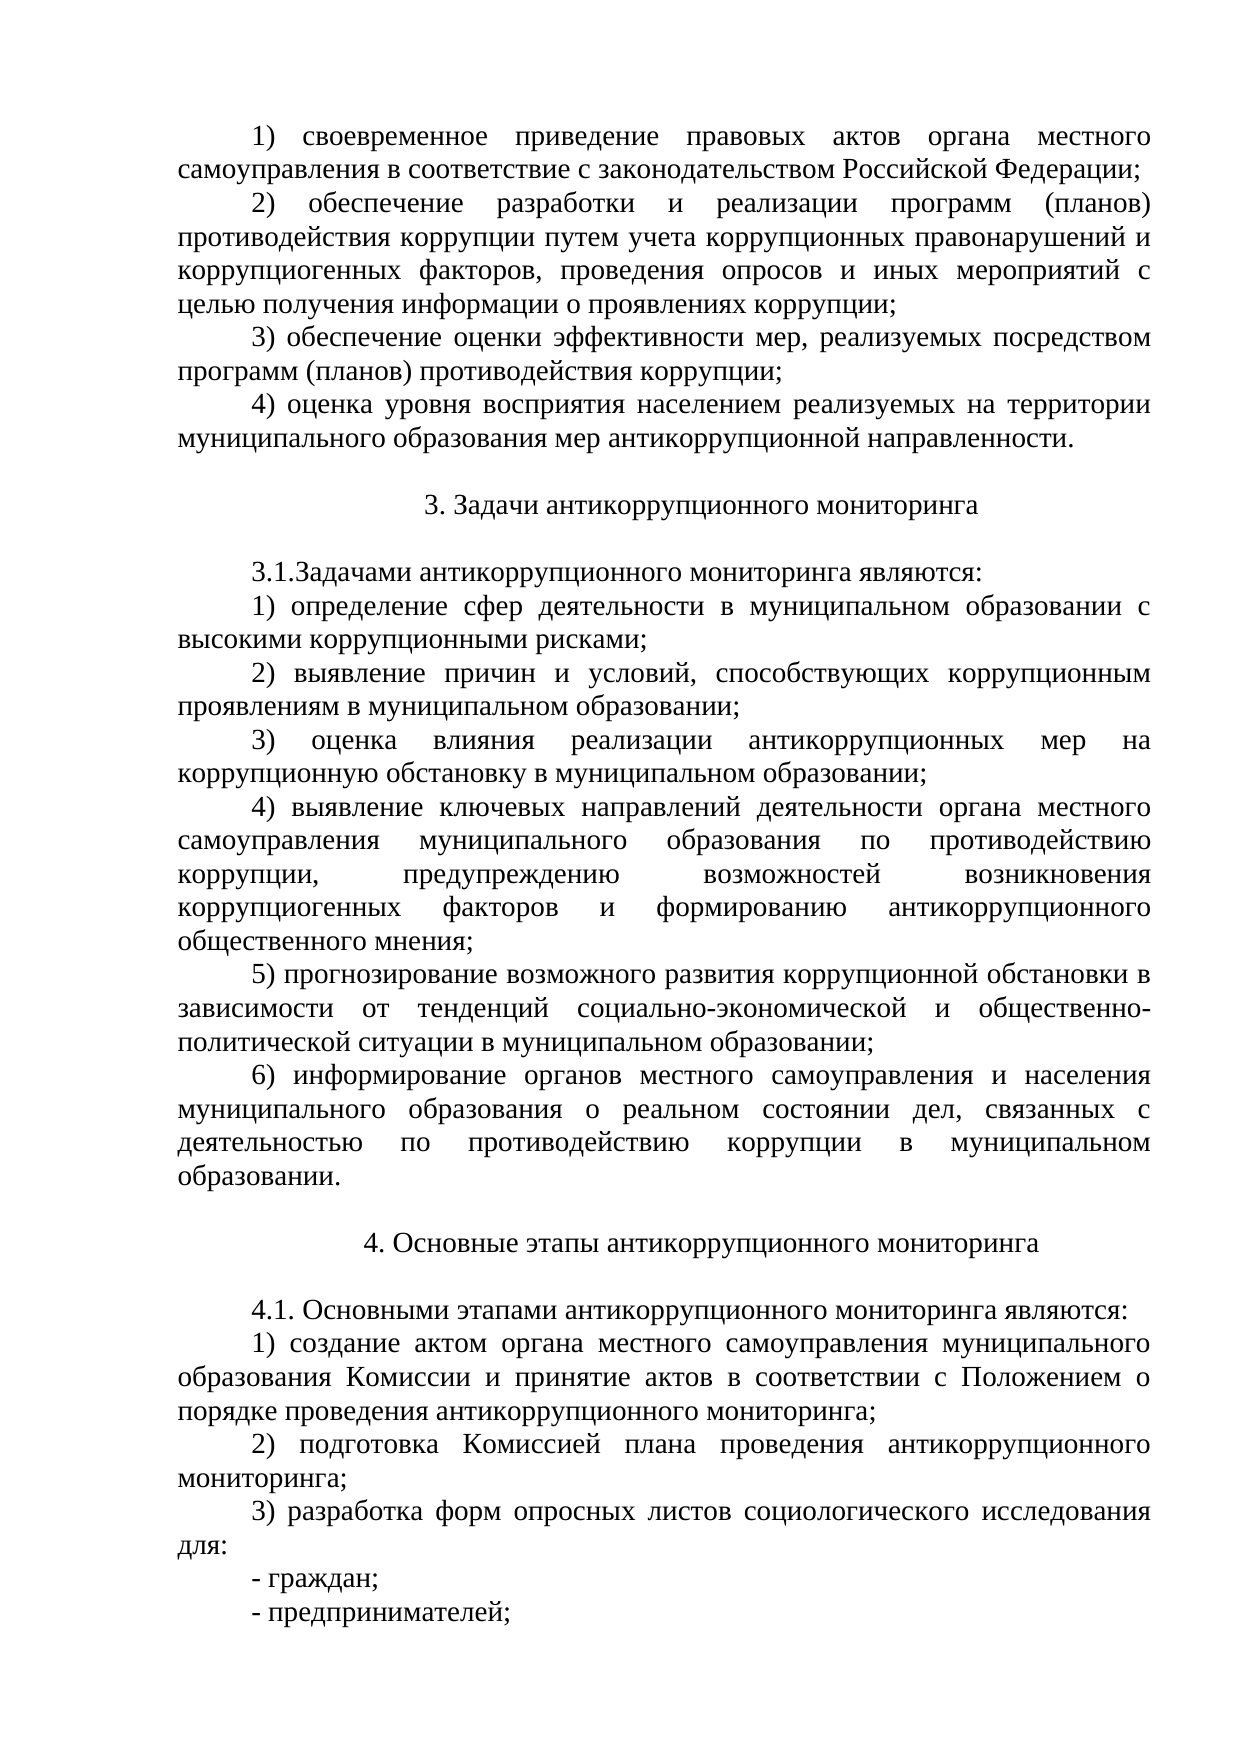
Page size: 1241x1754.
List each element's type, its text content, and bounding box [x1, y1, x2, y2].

text 3. Задачи антикоррупционного мониторинга [177, 487, 1152, 521]
text 3) обеспечение оценки эффективности мер, реализуемых посредством программ (планов) противодействия коррупции; [177, 319, 1152, 386]
text 2) выявление причин и условий, способствующих коррупционным проявлениям в муниципальном образовании; [177, 655, 1152, 722]
text - граждан; [177, 1560, 1152, 1594]
text 3) разработка форм опросных листов социологического исследования для: [177, 1493, 1152, 1560]
text 4. Основные этапы антикоррупционного мониторинга [177, 1225, 1152, 1258]
text 3.1.Задачами антикоррупционного мониторинга являются: [177, 554, 1152, 588]
text 1) определение сфер деятельности в муниципальном образовании с высокими коррупционными рисками; [177, 588, 1152, 655]
text 4) выявление ключевых направлений деятельности органа местного самоуправления муниципального образования по противодействию коррупции, предупреждению возможностей возникновения коррупциогенных факторов и формированию антикоррупционного общественного мнения; [177, 789, 1152, 957]
text 1) создание актом органа местного самоуправления муниципального образования Комиссии и принятие актов в соответствии с Положением о порядке проведения антикоррупционного мониторинга; [177, 1326, 1152, 1426]
text - предпринимателей; [177, 1594, 1152, 1627]
text 6) информирование органов местного самоуправления и населения муниципального образования о реальном состоянии дел, связанных с деятельностью по противодействию коррупции в муниципальном образовании. [177, 1057, 1152, 1191]
text 5) прогнозирование возможного развития коррупционной обстановки в зависимости от тенденций социально-экономической и общественно-политической ситуации в муниципальном образовании; [177, 957, 1152, 1057]
text 2) подготовка Комиссией плана проведения антикоррупционного мониторинга; [177, 1426, 1152, 1493]
text 4.1. Основными этапами антикоррупционного мониторинга являются: [177, 1292, 1152, 1326]
text 2) обеспечение разработки и реализации программ (планов) противодействия коррупции путем учета коррупционных правонарушений и коррупциогенных факторов, проведения опросов и иных мероприятий с целью получения информации о проявлениях коррупции; [177, 185, 1152, 319]
text 1) своевременное приведение правовых актов органа местного самоуправления в соответствие с законодательством Российской Федерации; [177, 118, 1152, 185]
text 3) оценка влияния реализации антикоррупционных мер на коррупционную обстановку в муниципальном образовании; [177, 722, 1152, 789]
text 4) оценка уровня восприятия населением реализуемых на территории муниципального образования мер антикоррупционной направленности. [177, 386, 1152, 453]
